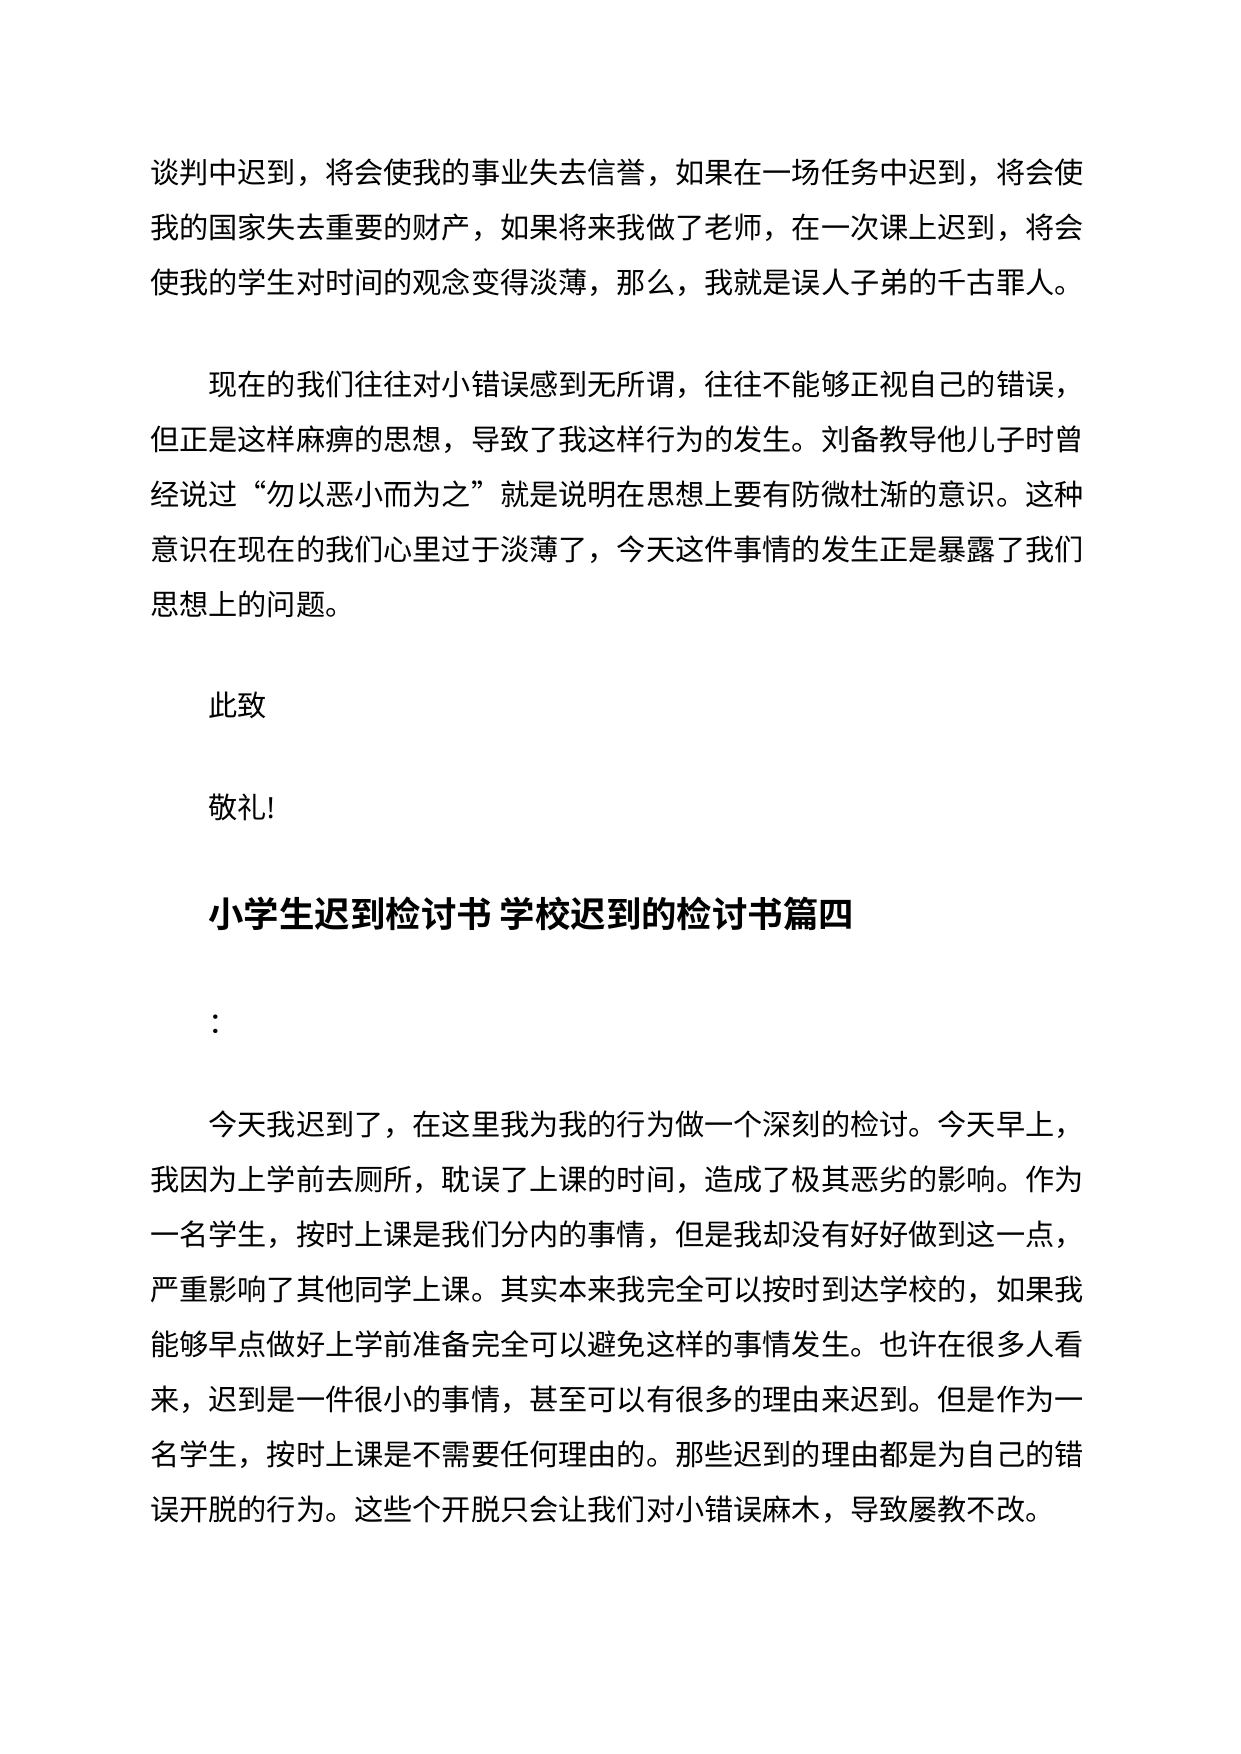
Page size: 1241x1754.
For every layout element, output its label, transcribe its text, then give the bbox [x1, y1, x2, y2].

text ： [150, 1000, 1090, 1042]
text 此致 [150, 683, 1090, 725]
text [150, 150, 1090, 302]
text 敬礼! [150, 785, 1090, 827]
text 现在的我们往往对小错误感到无所谓，往往不能够正视自己的错误，但正是这样麻痹的思想，导致了我这样行为的发生。刘备教导他儿子时曾经说过“勿以恶小而为之”就是说明在思想上要有防微杜渐的意识。这种意识在现在的我们心里过于淡薄了，今天这件事情的发生正是暴露了我们思想上的问题。 [150, 362, 1090, 623]
text 小学生迟到检讨书 学校迟到的检讨书篇四 [150, 887, 1090, 938]
text 今天我迟到了，在这里我为我的行为做一个深刻的检讨。今天早上，我因为上学前去厕所，耽误了上课的时间，造成了极其恶劣的影响。作为一名学生，按时上课是我们分内的事情，但是我却没有好好做到这一点，严重影响了其他同学上课。其实本来我完全可以按时到达学校的，如果我能够早点做好上学前准备完全可以避免这样的事情发生。也许在很多人看来，迟到是一件很小的事情，甚至可以有很多的理由来迟到。但是作为一名学生，按时上课是不需要任何理由的。那些迟到的理由都是为自己的错误开脱的行为。这些个开脱只会让我们对小错误麻木，导致屡教不改。 [150, 1102, 1090, 1528]
